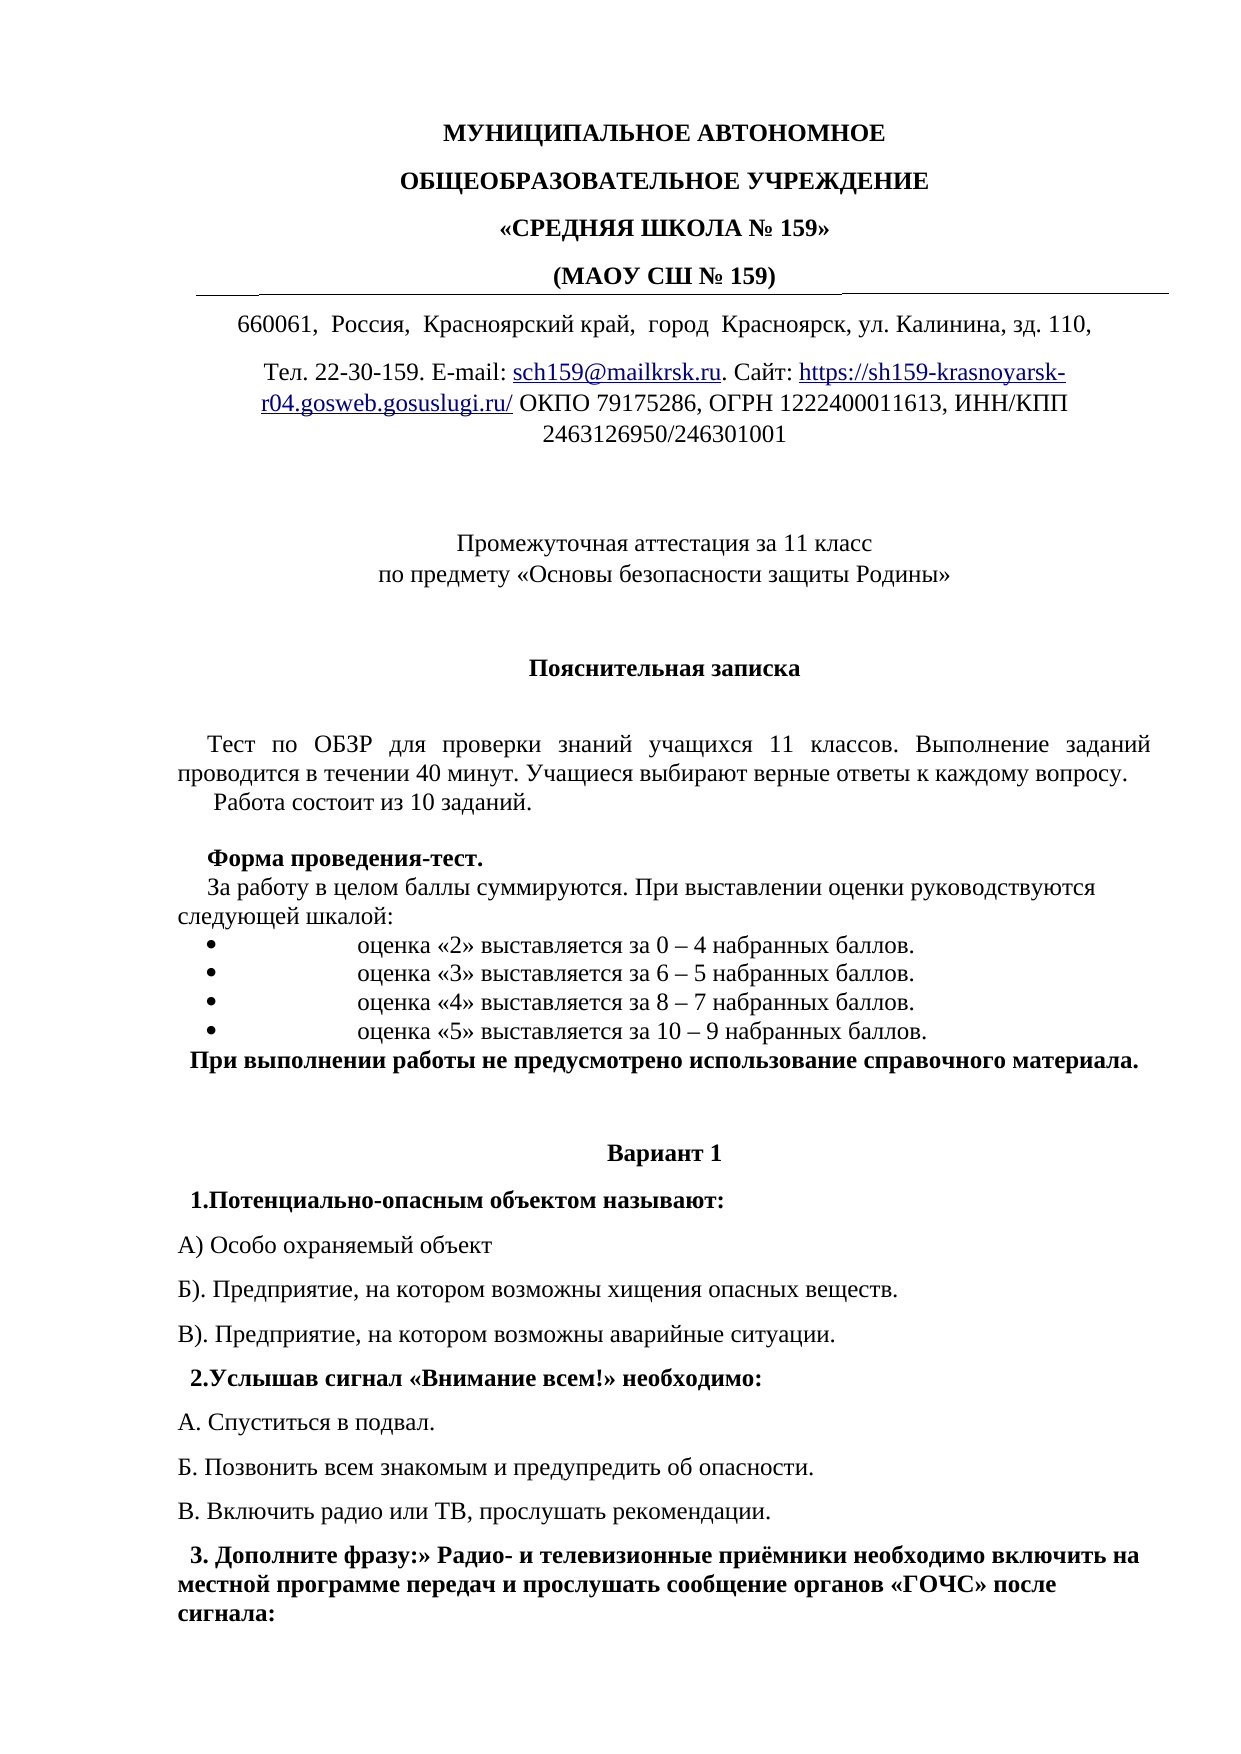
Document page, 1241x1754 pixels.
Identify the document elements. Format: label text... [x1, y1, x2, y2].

text При выполнении работы не предусмотрено использование справочного материала. Вариант 1 [177, 1045, 1152, 1167]
text 660061, Россия, Красноярский край, город Красноярск, ул. Калинина, зд. 110, [177, 309, 1152, 338]
text Б). Предприятие, на котором возможны хищения опасных веществ. [177, 1274, 1152, 1303]
list оценка «4» выставляется за 8 – 7 набранных баллов. [177, 987, 1152, 1016]
text В. Включить радио или ТВ, прослушать рекомендации. [177, 1496, 1152, 1525]
list оценка «2» выставляется за 0 – 4 набранных баллов. [177, 930, 1152, 958]
text За работу в целом баллы суммируются. При выставлении оценки руководствуются следующей шкалой: [177, 872, 1152, 930]
text Промежуточная аттестация за 11 класс по предмету «Основы безопасности защиты Родины» Пояснительная записка [177, 466, 1152, 681]
text ОБЩЕОБРАЗОВАТЕЛЬНОЕ УЧРЕЖДЕНИЕ [177, 166, 1152, 194]
text (МАОУ СШ № 159) [177, 261, 1152, 290]
text «СРЕДНЯЯ ШКОЛА № 159» [177, 213, 1152, 242]
text Б. Позвонить всем знакомым и предупредить об опасности. [177, 1452, 1152, 1481]
text 3. Дополните фразу:» Радио- и телевизионные приёмники необходимо включить на местной программе передач и прослушать сообщение органов «ГОЧС» после сигнала: [177, 1541, 1152, 1627]
text Тел. 22-30-159. E-mail: sch159@mailkrsk.ru. Сайт: https://sh159-krasnoyarsk-r04.gosweb.gosuslugi.ru/ ОКПО 79175286, ОГРН 1222400011613, ИНН/КПП 2463126950/246301001 [177, 357, 1152, 447]
text 1.Потенциально-опасным объектом называют: [177, 1186, 1152, 1214]
text Работа состоит из 10 заданий. [177, 787, 1152, 815]
text Тест по ОБЗР для проверки знаний учащихся 11 классов. Выполнение заданий проводится в течении 40 минут. Учащиеся выбирают верные ответы к каждому вопросу. [177, 729, 1152, 787]
text Форма проведения-тест. [177, 843, 1152, 872]
text 2.Услышав сигнал «Внимание всем!» необходимо: [177, 1363, 1152, 1392]
list оценка «5» выставляется за 10 – 9 набранных баллов. [177, 1016, 1152, 1045]
text В). Предприятие, на котором возможны аварийные ситуации. [177, 1319, 1152, 1347]
list оценка «3» выставляется за 6 – 5 набранных баллов. [177, 958, 1152, 987]
text А) Особо охраняемый объект [177, 1230, 1152, 1259]
text МУНИЦИПАЛЬНОЕ АВТОНОМНОЕ [177, 118, 1152, 147]
text А. Спуститься в подвал. [177, 1407, 1152, 1436]
